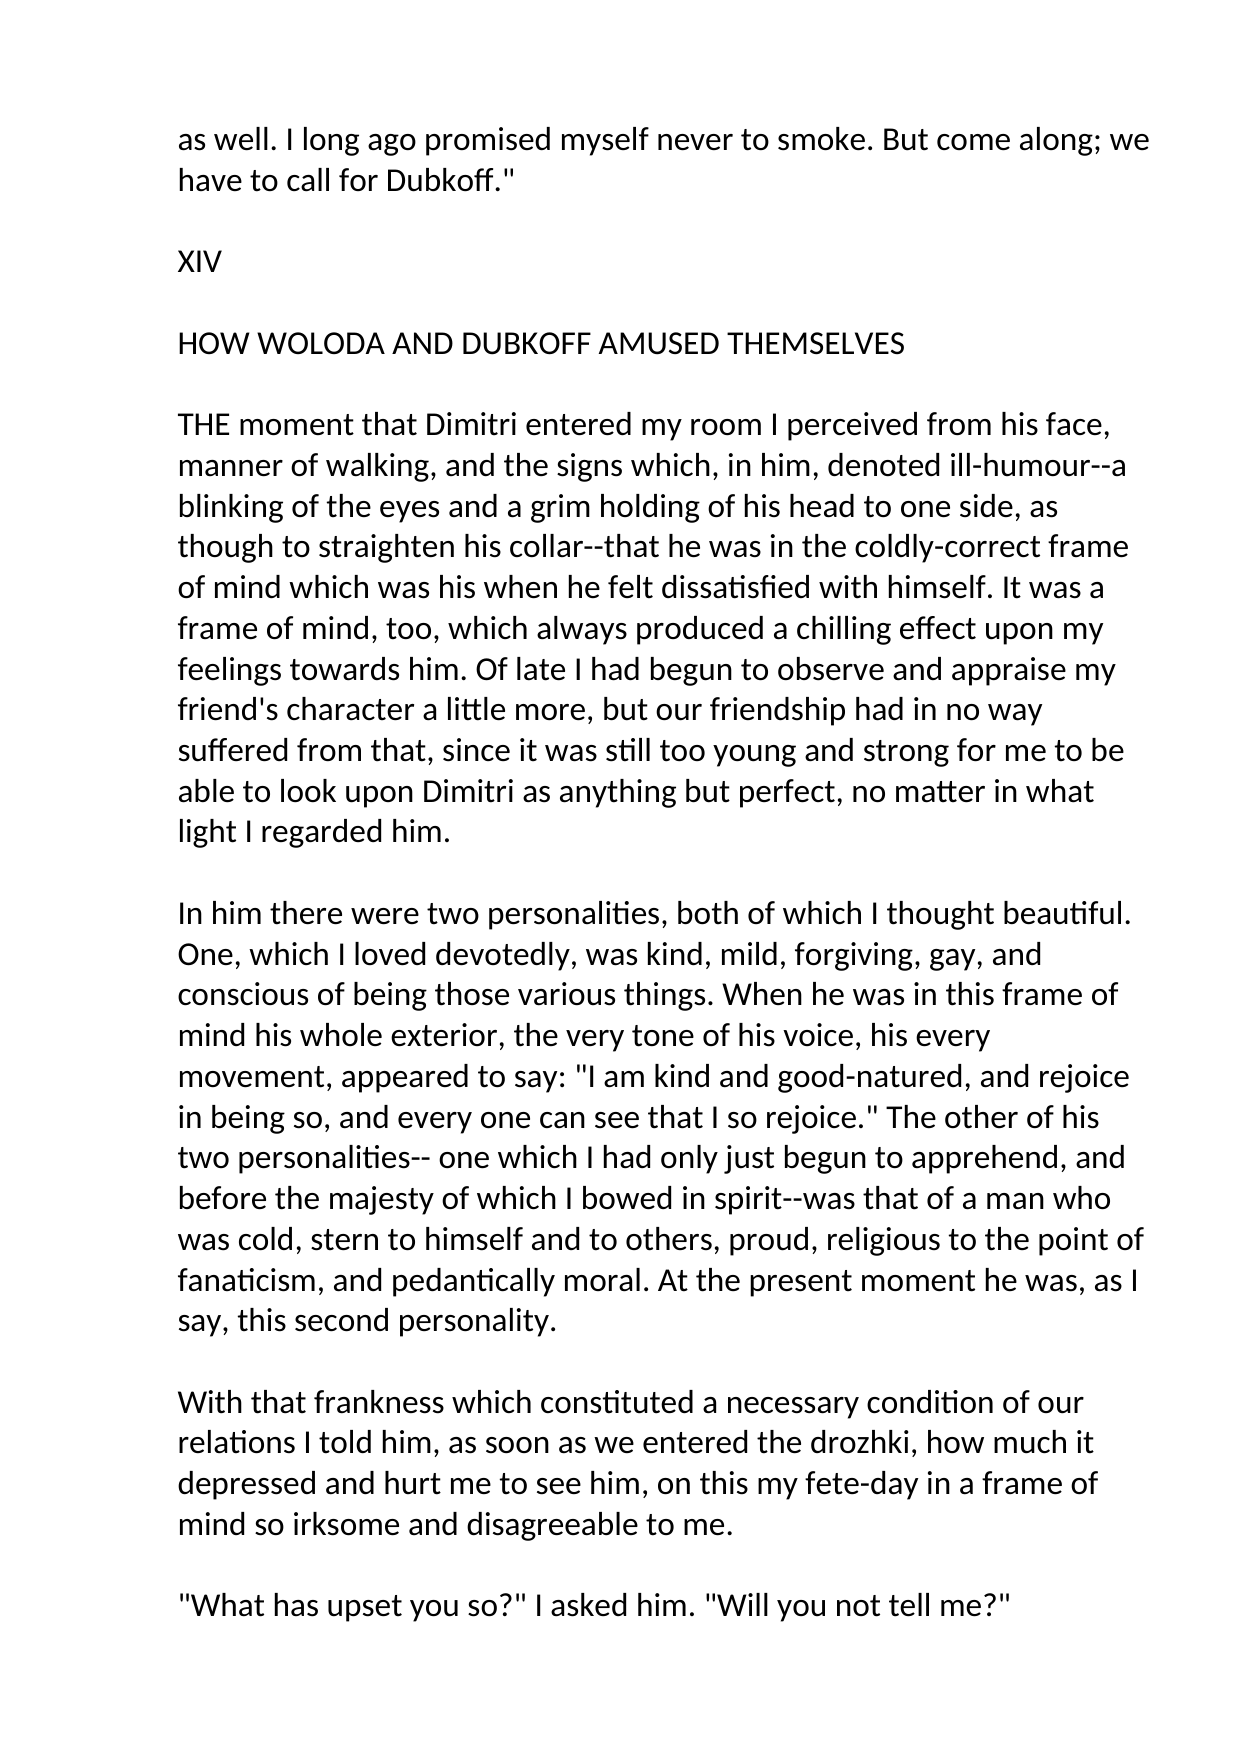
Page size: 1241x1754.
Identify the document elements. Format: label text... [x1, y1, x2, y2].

text HOW WOLODA AND DUBKOFF AMUSED THEMSELVES [177, 322, 1152, 362]
text With that frankness which constituted a necessary condition of our relations I told him, as soon as we entered the drozhki, how much it depressed and hurt me to see him, on this my fete-day in a frame of mind so irksome and disagreeable to me. [177, 1381, 1152, 1544]
text XIV [177, 240, 1152, 281]
text In him there were two personalities, both of which I thought beautiful. One, which I loved devotedly, was kind, mild, forgiving, gay, and conscious of being those various things. When he was in this frame of mind his whole exterior, the very tone of his voice, his every movement, appeared to say: "I am kind and good-natured, and rejoice in being so, and every one can see that I so rejoice." The other of his two personalities-- one which I had only just begun to apprehend, and before the majesty of which I bowed in spirit--was that of a man who was cold, stern to himself and to others, proud, religious to the point of fanaticism, and pedantically moral. At the present moment he was, as I say, this second personality. [177, 892, 1152, 1340]
text "What has upset you so?" I asked him. "Will you not tell me?" [177, 1584, 1152, 1625]
text THE moment that Dimitri entered my room I perceived from his face, manner of walking, and the signs which, in him, denoted ill-humour--a blinking of the eyes and a grim holding of his head to one side, as though to straighten his collar--that he was in the coldly-correct frame of mind which was his when he felt dissatisfied with himself. It was a frame of mind, too, which always produced a chilling effect upon my feelings towards him. Of late I had begun to observe and appraise my friend's character a little more, but our friendship had in no way suffered from that, since it was still too young and strong for me to be able to look upon Dimitri as anything but perfect, no matter in what light I regarded him. [177, 403, 1152, 851]
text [177, 118, 1152, 199]
